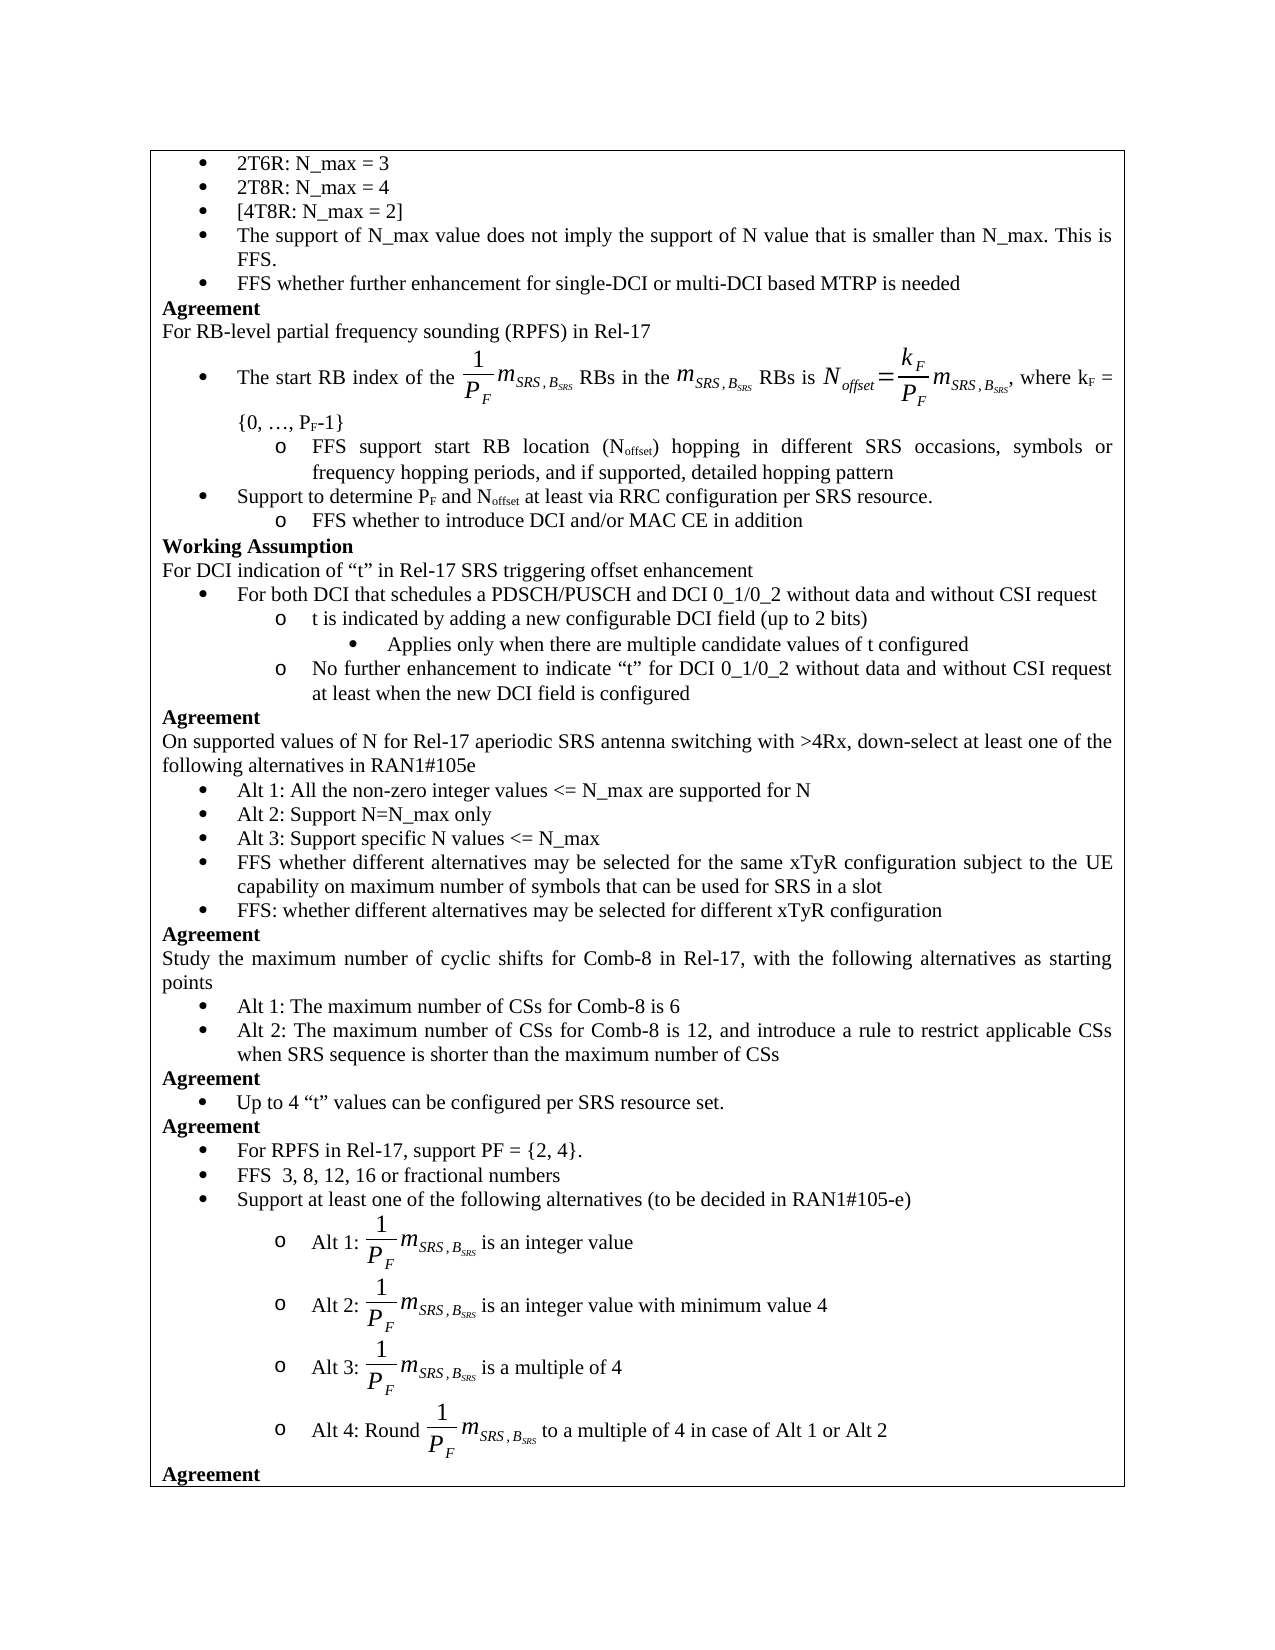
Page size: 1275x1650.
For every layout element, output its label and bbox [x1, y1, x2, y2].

table_header [151, 151, 1124, 1486]
